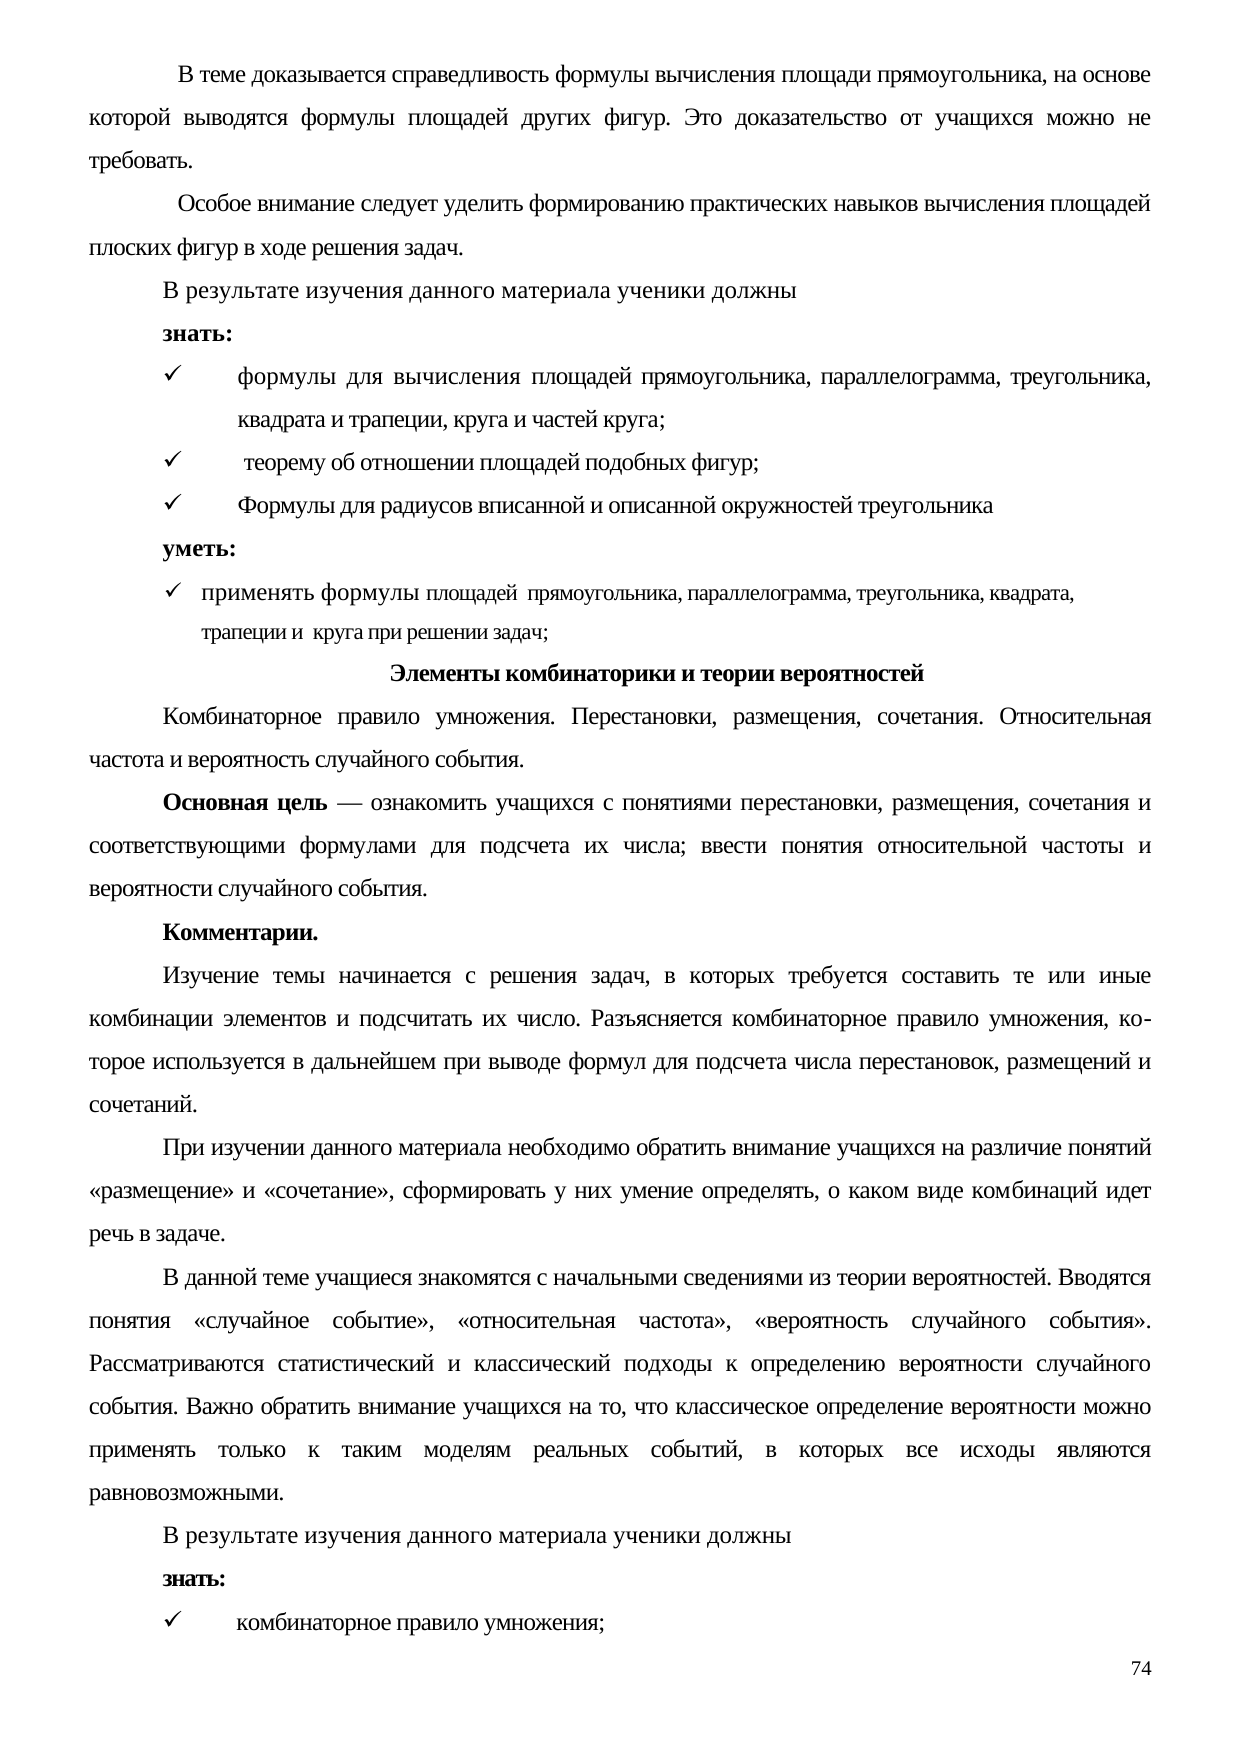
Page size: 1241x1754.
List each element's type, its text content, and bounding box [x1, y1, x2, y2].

list комбинаторное правило умножения; [162, 1607, 1152, 1635]
text Особое внимание следует уделить формированию практических навыков вычисления площадей плоских фигур в ходе решения задач. [89, 188, 1152, 260]
text Основная цель — ознакомить учащихся с понятиями перестановки, размещения, сочетания и соответствующими формулами для подсчета их числа; ввести понятия относительной частоты и вероятности случайного события. [89, 787, 1152, 902]
list применять формулы площадей прямоугольника, параллелограмма, треугольника, квадрата, трапеции и круга при решении задач; [164, 577, 1152, 645]
text В теме доказывается справедливость формулы вычисления площади прямоугольника, на основе которой выводятся формулы площадей других фигур. Это доказательство от учащихся можно не требовать. [89, 59, 1152, 174]
text В результате изучения данного материала ученики должны [89, 1520, 1152, 1549]
text В результате изучения данного материала ученики должны [89, 275, 1152, 303]
text При изучении данного материала необходимо обратить внимание учащихся на различие понятий «размещение» и «сочетание», сформировать у них умение определять, о каком виде комбинаций идет речь в задаче. [89, 1132, 1152, 1247]
text Изучение темы начинается с решения задач, в которых требуется составить те или иные комбинации элементов и подсчитать их число. Разъясняется комбинаторное правило умножения, которое используется в дальнейшем при выводе формул для подсчета числа перестановок, размещений и сочетаний. [89, 960, 1152, 1118]
text знать: [89, 318, 1152, 347]
text В данной теме учащиеся знакомятся с начальными сведениями из теории вероятностей. Вводятся понятия «случайное событие», «относительная частота», «вероятность случайного события». Рассматриваются статистический и классический подходы к определению вероятности случайного события. Важно обратить внимание учащихся на то, что классическое определение вероятности можно применять только к таким моделям реальных событий, в которых все исходы являются равновозможными. [89, 1262, 1152, 1506]
list Формулы для радиусов вписанной и описанной окружностей треугольника [162, 490, 1152, 519]
text Элементы комбинаторики и теории вероятностей [89, 658, 1152, 687]
text уметь: [162, 533, 1152, 562]
text знать: [89, 1563, 1152, 1592]
list формулы для вычисления площадей прямоугольника, параллелограмма, треугольника, квадрата и трапеции, круга и частей круга; [162, 361, 1152, 433]
text Комбинаторное правило умножения. Перестановки, размещения, сочетания. Относительная частота и вероятность случайного события. [89, 701, 1152, 773]
list теорему об отношении площадей подобных фигур; [162, 447, 1152, 476]
text Комментарии. [89, 917, 1152, 945]
